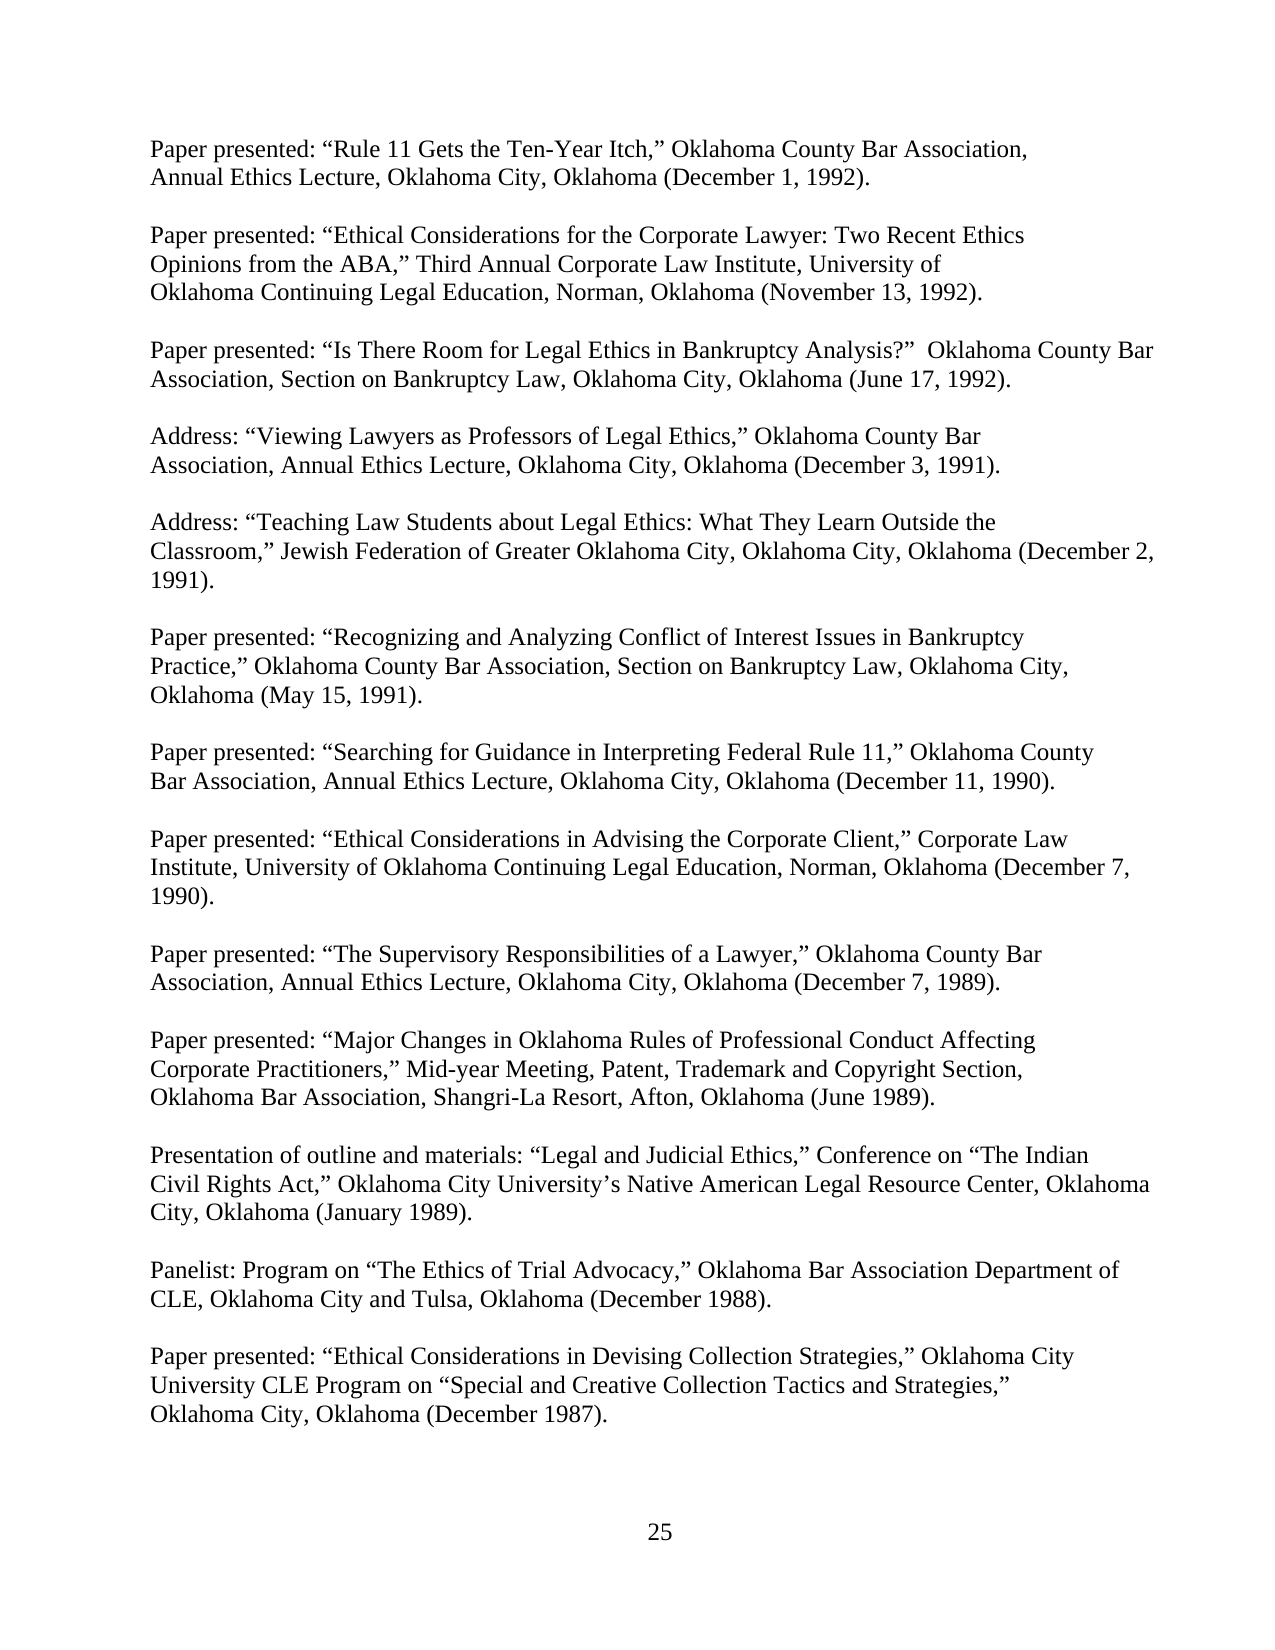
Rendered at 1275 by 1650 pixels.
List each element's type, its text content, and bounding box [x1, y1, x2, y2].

text Association, Annual Ethics Lecture, Oklahoma City, Oklahoma (December 7, 1989). [150, 967, 1170, 996]
text Presentation of outline and materials: “Legal and Judicial Ethics,” Conference on “The Indian [150, 1140, 1170, 1169]
text Bar Association, Annual Ethics Lecture, Oklahoma City, Oklahoma (December 11, 1990). [150, 766, 1170, 795]
text Paper presented: “Ethical Considerations in Advising the Corporate Client,” Corporate Law [150, 824, 1170, 852]
text Oklahoma Continuing Legal Education, Norman, Oklahoma (November 13, 1992). [150, 277, 1170, 306]
text Panelist: Program on “The Ethics of Trial Advocacy,” Oklahoma Bar Association Department of CLE, Oklahoma City and Tulsa, Oklahoma (December 1988). [150, 1255, 1170, 1312]
text Annual Ethics Lecture, Oklahoma City, Oklahoma (December 1, 1992). [150, 162, 1170, 191]
text Institute, University of Oklahoma Continuing Legal Education, Norman, Oklahoma (December 7, 1990). [150, 852, 1170, 910]
text Paper presented: “Major Changes in Oklahoma Rules of Professional Conduct Affecting [150, 1025, 1170, 1054]
text University CLE Program on “Special and Creative Collection Tactics and Strategies,” [150, 1370, 1170, 1399]
text Paper presented: “Ethical Considerations for the Corporate Lawyer: Two Recent Ethics [150, 220, 1170, 249]
text Paper presented: “Ethical Considerations in Devising Collection Strategies,” Oklahoma City [150, 1341, 1170, 1370]
text Classroom,” Jewish Federation of Greater Oklahoma City, Oklahoma City, Oklahoma (December 2, 1991). [150, 536, 1170, 594]
text Oklahoma Bar Association, Shangri-La Resort, Afton, Oklahoma (June 1989). [150, 1082, 1170, 1111]
text Paper presented: “Recognizing and Analyzing Conflict of Interest Issues in Bankruptcy [150, 622, 1170, 651]
text Practice,” Oklahoma County Bar Association, Section on Bankruptcy Law, Oklahoma City, Oklahoma (May 15, 1991). [150, 651, 1170, 709]
text Opinions from the ABA,” Third Annual Corporate Law Institute, University of [150, 249, 1170, 277]
text Corporate Practitioners,” Mid-year Meeting, Patent, Trademark and Copyright Section, [150, 1054, 1170, 1082]
text Paper presented: “Rule 11 Gets the Ten-Year Itch,” Oklahoma County Bar Association, [150, 134, 1170, 162]
text Address: “Teaching Law Students about Legal Ethics: What They Learn Outside the [150, 507, 1170, 536]
text Paper presented: “Is There Room for Legal Ethics in Bankruptcy Analysis?” Oklahoma County Bar Association, Section on Bankruptcy Law, Oklahoma City, Oklahoma (June 17, 1992). [150, 335, 1170, 392]
text Oklahoma City, Oklahoma (December 1987). [150, 1399, 1170, 1427]
text Paper presented: “The Supervisory Responsibilities of a Lawyer,” Oklahoma County Bar [150, 939, 1170, 967]
text Paper presented: “Searching for Guidance in Interpreting Federal Rule 11,” Oklahoma County [150, 737, 1170, 766]
text Civil Rights Act,” Oklahoma City University’s Native American Legal Resource Center, Oklahoma City, Oklahoma (January 1989). [150, 1169, 1170, 1226]
text Address: “Viewing Lawyers as Professors of Legal Ethics,” Oklahoma County Bar [150, 421, 1170, 450]
text Association, Annual Ethics Lecture, Oklahoma City, Oklahoma (December 3, 1991). [150, 450, 1170, 479]
